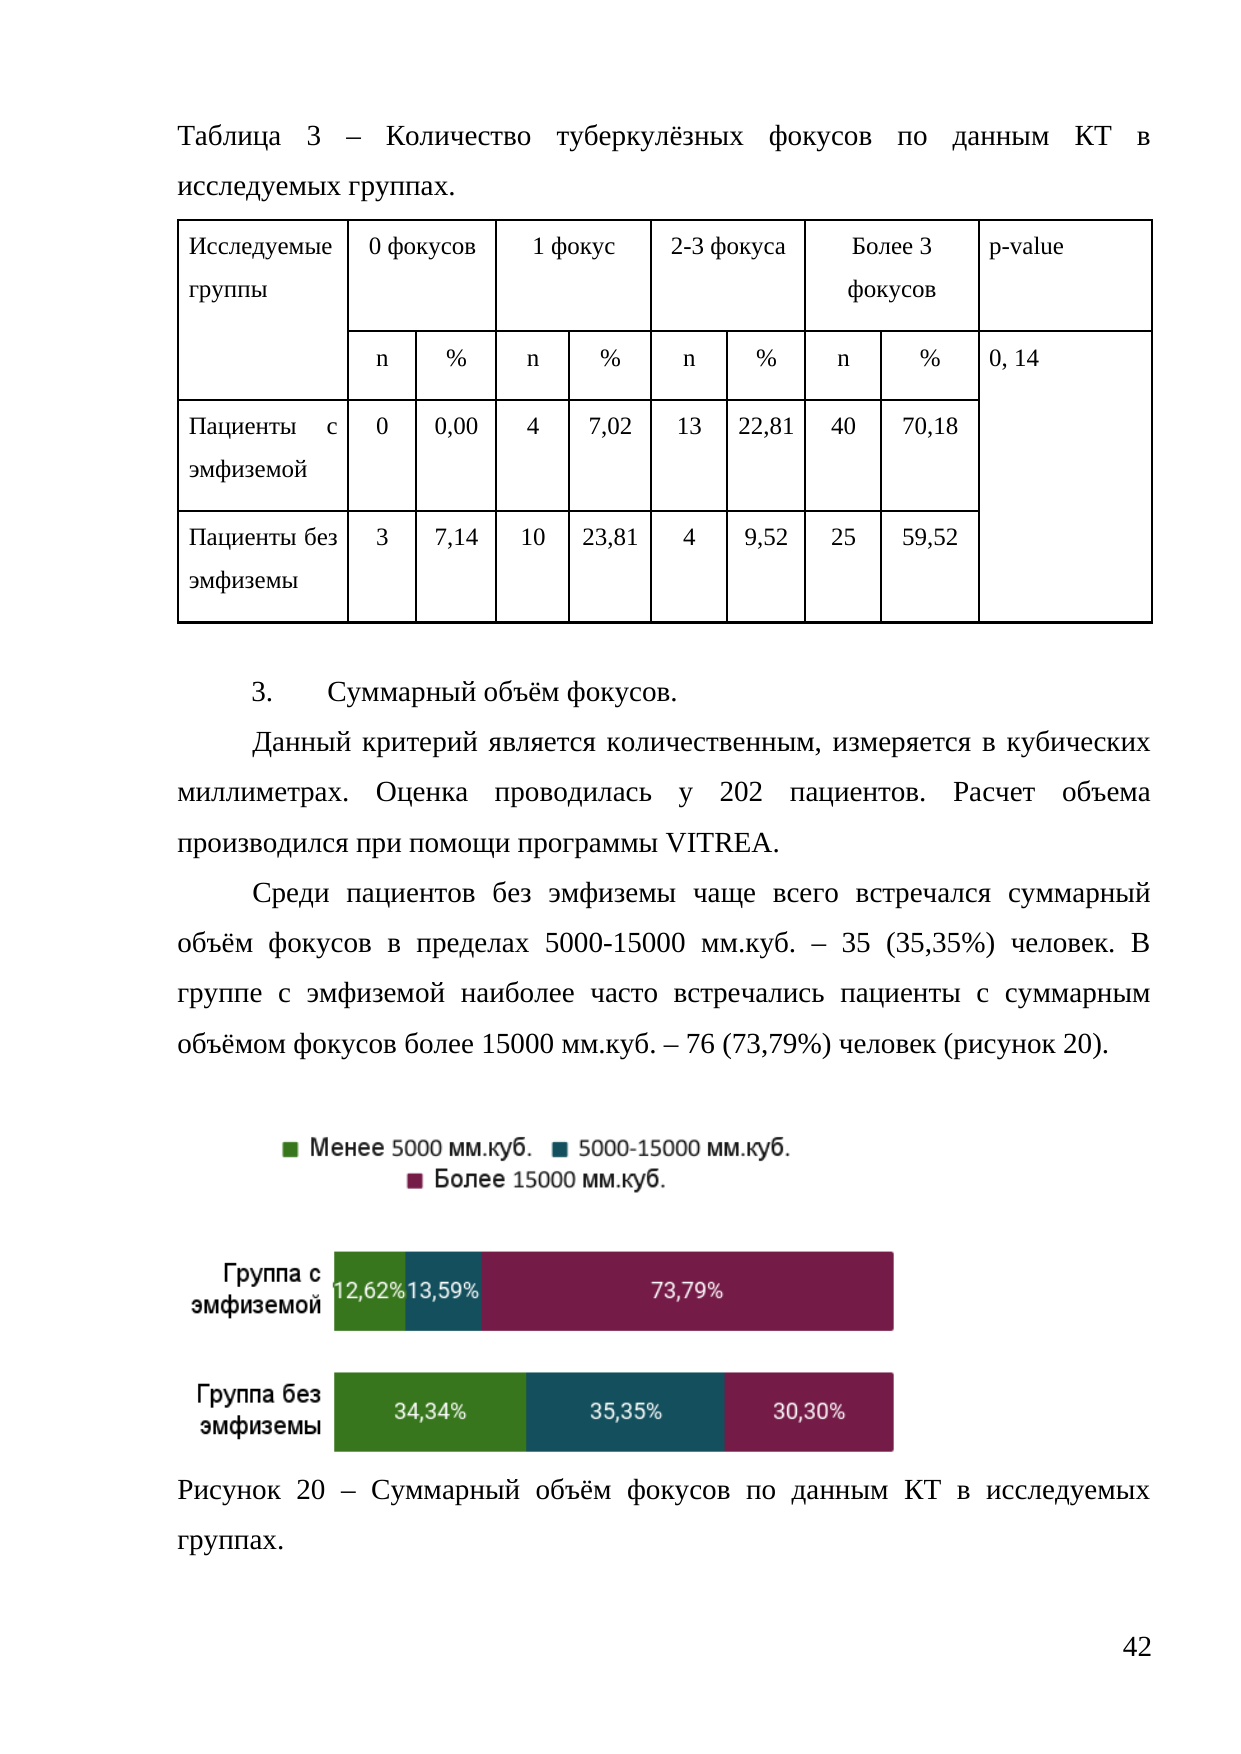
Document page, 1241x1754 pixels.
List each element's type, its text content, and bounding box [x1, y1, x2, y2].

table_cell 25 [806, 512, 880, 621]
table_cell % [417, 332, 495, 398]
table_header Более 3 фокусов [806, 221, 978, 330]
table_cell n [652, 332, 726, 398]
table_header 2-3 фокуса [652, 221, 804, 330]
table_cell 4 [497, 401, 568, 510]
table_cell 13 [652, 401, 726, 510]
text Среди пациентов без эмфиземы чаще всего встречался суммарный объём фокусов в пределах 5000-15000 мм.куб. ‒ 35 (35,35%) человек. В группе с эмфиземой наиболее часто встречались пациенты с суммарным объёмом фокусов более 15000 мм.куб. ‒ 76 (73,79%) человек (рисунок 20). [177, 875, 1152, 1059]
table_cell Пациенты с эмфиземой [179, 401, 347, 510]
table_cell 3 [349, 512, 415, 621]
table_header 1 фокус [497, 221, 650, 330]
table_cell 0 [349, 401, 415, 510]
table_cell 40 [806, 401, 880, 510]
table_cell 0,00 [417, 401, 495, 510]
picture [177, 1126, 898, 1456]
table_header 0 фокусов [349, 221, 495, 330]
table_cell n [806, 332, 880, 398]
table_cell % [728, 332, 804, 398]
table_cell 22,81 [728, 401, 804, 510]
table_header p-value [980, 221, 1151, 330]
subtitle Суммарный объём фокусов. [177, 674, 1152, 707]
table_cell 9,52 [728, 512, 804, 621]
table_cell 7,02 [570, 401, 650, 510]
table_cell Пациенты без эмфиземы [179, 512, 347, 621]
table_cell 0, 14 [980, 332, 1151, 621]
text Рисунок 20 ‒ Суммарный объём фокусов по данным КТ в исследуемых группах. [177, 1472, 1152, 1556]
table_cell n [497, 332, 568, 398]
table_header Исследуемые группы [179, 221, 347, 398]
table_cell % [882, 332, 978, 398]
table_cell % [570, 332, 650, 398]
text Данный критерий является количественным, измеряется в кубических миллиметрах. Оценка проводилась у 202 пациентов. Расчет объема производился при помощи программы VITREA. [177, 724, 1152, 858]
table_cell 4 [652, 512, 726, 621]
table_cell n [349, 332, 415, 398]
table_cell 10 [497, 512, 568, 621]
table_cell 23,81 [570, 512, 650, 621]
table_cell 7,14 [417, 512, 495, 621]
table_cell 70,18 [882, 401, 978, 510]
text Таблица 3 ‒ Количество туберкулёзных фокусов по данным КТ в исследуемых группах. [177, 118, 1152, 202]
table_cell 59,52 [882, 512, 978, 621]
